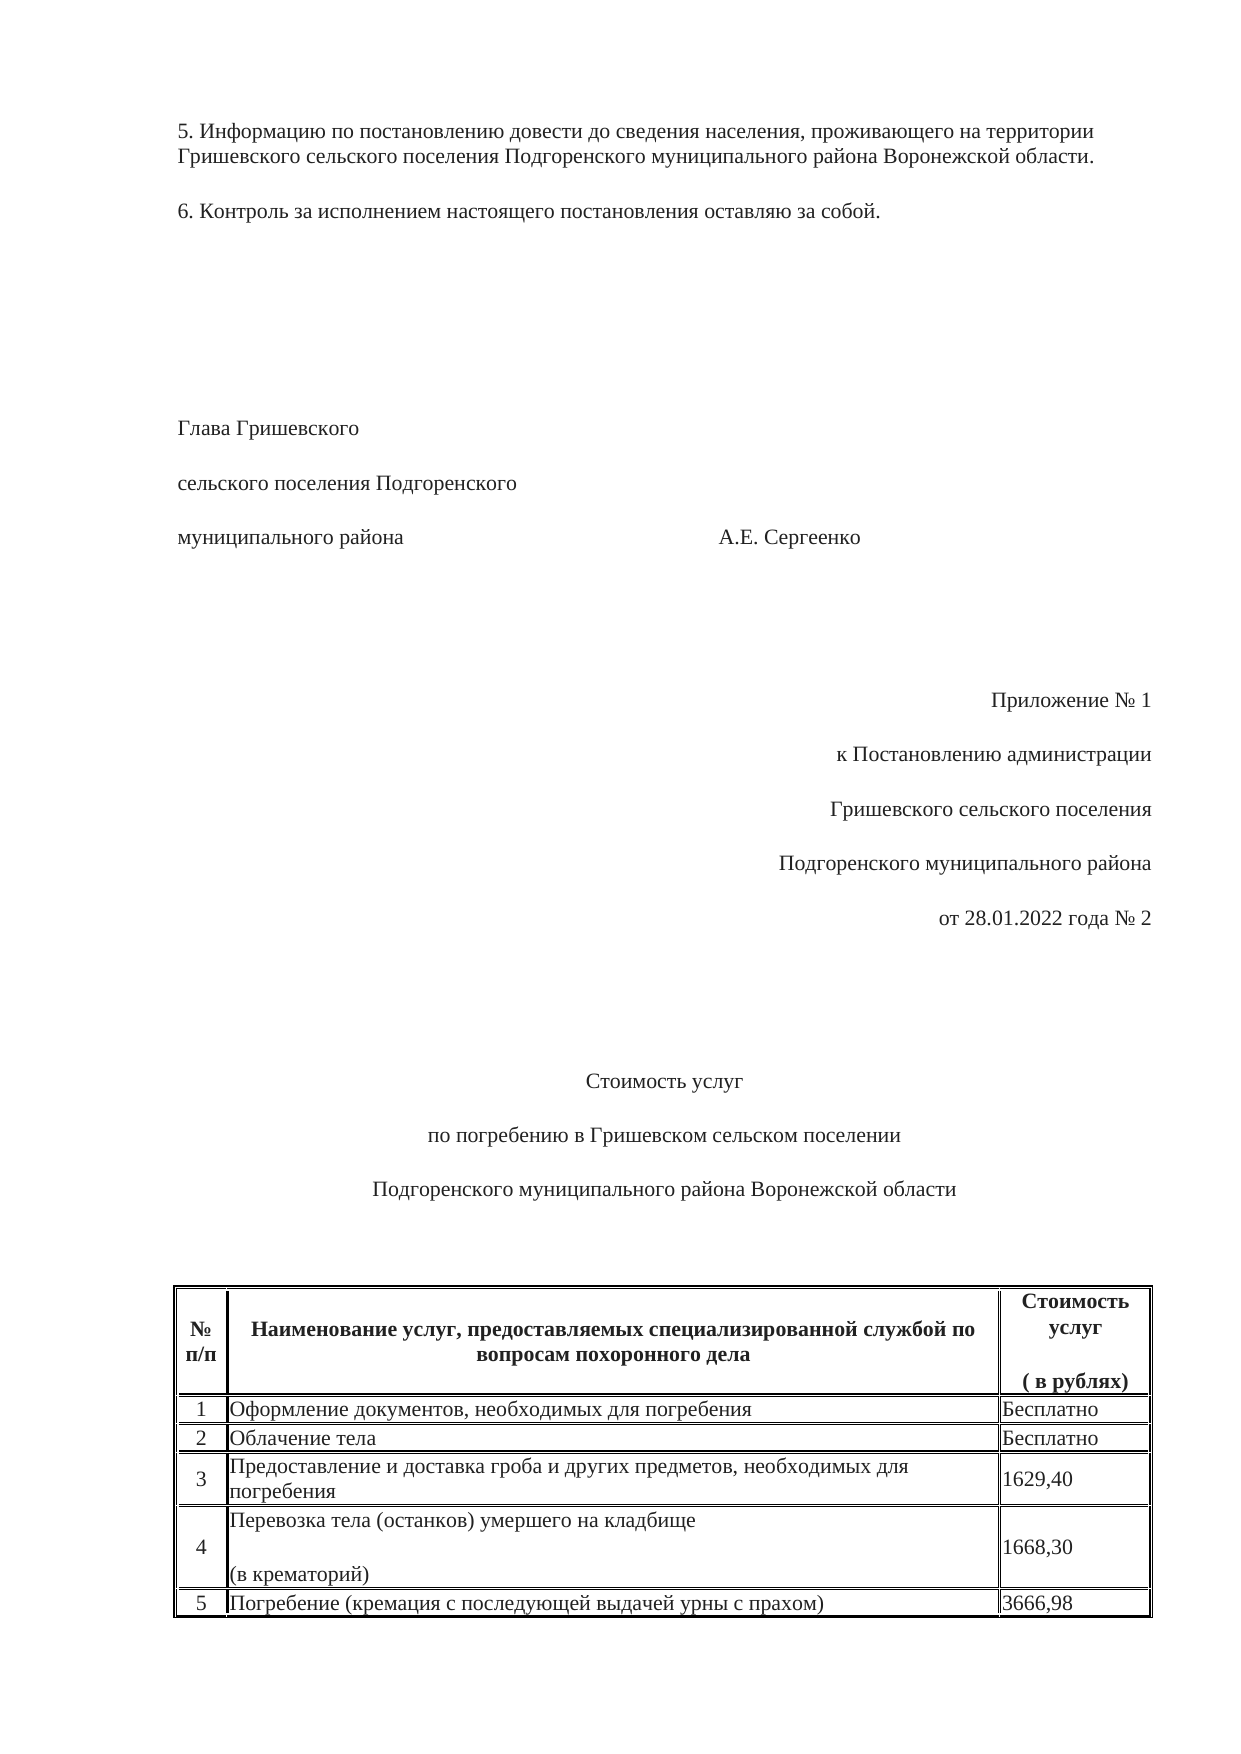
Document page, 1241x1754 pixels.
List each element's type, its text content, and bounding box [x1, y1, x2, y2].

text 5. Информацию по постановлению довести до сведения населения, проживающего на территории Гришевского сельского поселения Подгоренского муниципального района Воронежской области. [177, 118, 1152, 168]
text Приложение № 1 [177, 687, 1152, 712]
table_cell Облачение тела [229, 1425, 998, 1450]
table_cell Оформление документов, необходимых для погребения [229, 1397, 998, 1422]
text Стоимость услуг [177, 1068, 1152, 1093]
table_cell 2 [175, 1422, 227, 1450]
text Глава Гришевского [177, 415, 1152, 440]
text сельского поселения Подгоренского [177, 469, 1152, 495]
table_header Стоимость услуг ( в рублях) [1000, 1289, 1149, 1393]
text Подгоренского муниципального района Воронежской области [177, 1176, 1152, 1202]
table_cell Перевозка тела (останков) умершего на кладбище (в крематорий) [229, 1507, 998, 1587]
text Подгоренского муниципального района [177, 850, 1152, 875]
table_cell Погребение (кремация с последующей выдачей урны с прахом) [227, 1590, 999, 1615]
table_cell Бесплатно [1000, 1422, 1151, 1450]
table_cell 1629,40 [1001, 1450, 1150, 1504]
text по погребению в Гришевском сельском поселении [177, 1122, 1152, 1147]
table_header № п/п [177, 1287, 227, 1393]
table_cell 5 [175, 1587, 227, 1615]
text муниципального района А.Е. Сергеенко [177, 524, 1152, 549]
text от 28.01.2022 года № 2 [177, 904, 1152, 930]
table_cell Предоставление и доставка гроба и других предметов, необходимых для погребения [229, 1454, 998, 1504]
text Гришевского сельского поселения [177, 796, 1152, 821]
text к Постановлению администрации [177, 741, 1152, 767]
table_cell Бесплатно [1001, 1393, 1150, 1422]
table_cell 4 [175, 1504, 227, 1587]
text 6. Контроль за исполнением настоящего постановления оставляю за собой. [177, 198, 1152, 223]
table_cell 1668,30 [1000, 1504, 1151, 1587]
table_cell 3666,98 [1000, 1587, 1151, 1615]
table_cell 1 [177, 1393, 226, 1422]
table_header Наименование услуг, предоставляемых специализированной службой по вопросам похоронного дела [227, 1289, 999, 1393]
table_cell 3 [177, 1450, 226, 1504]
